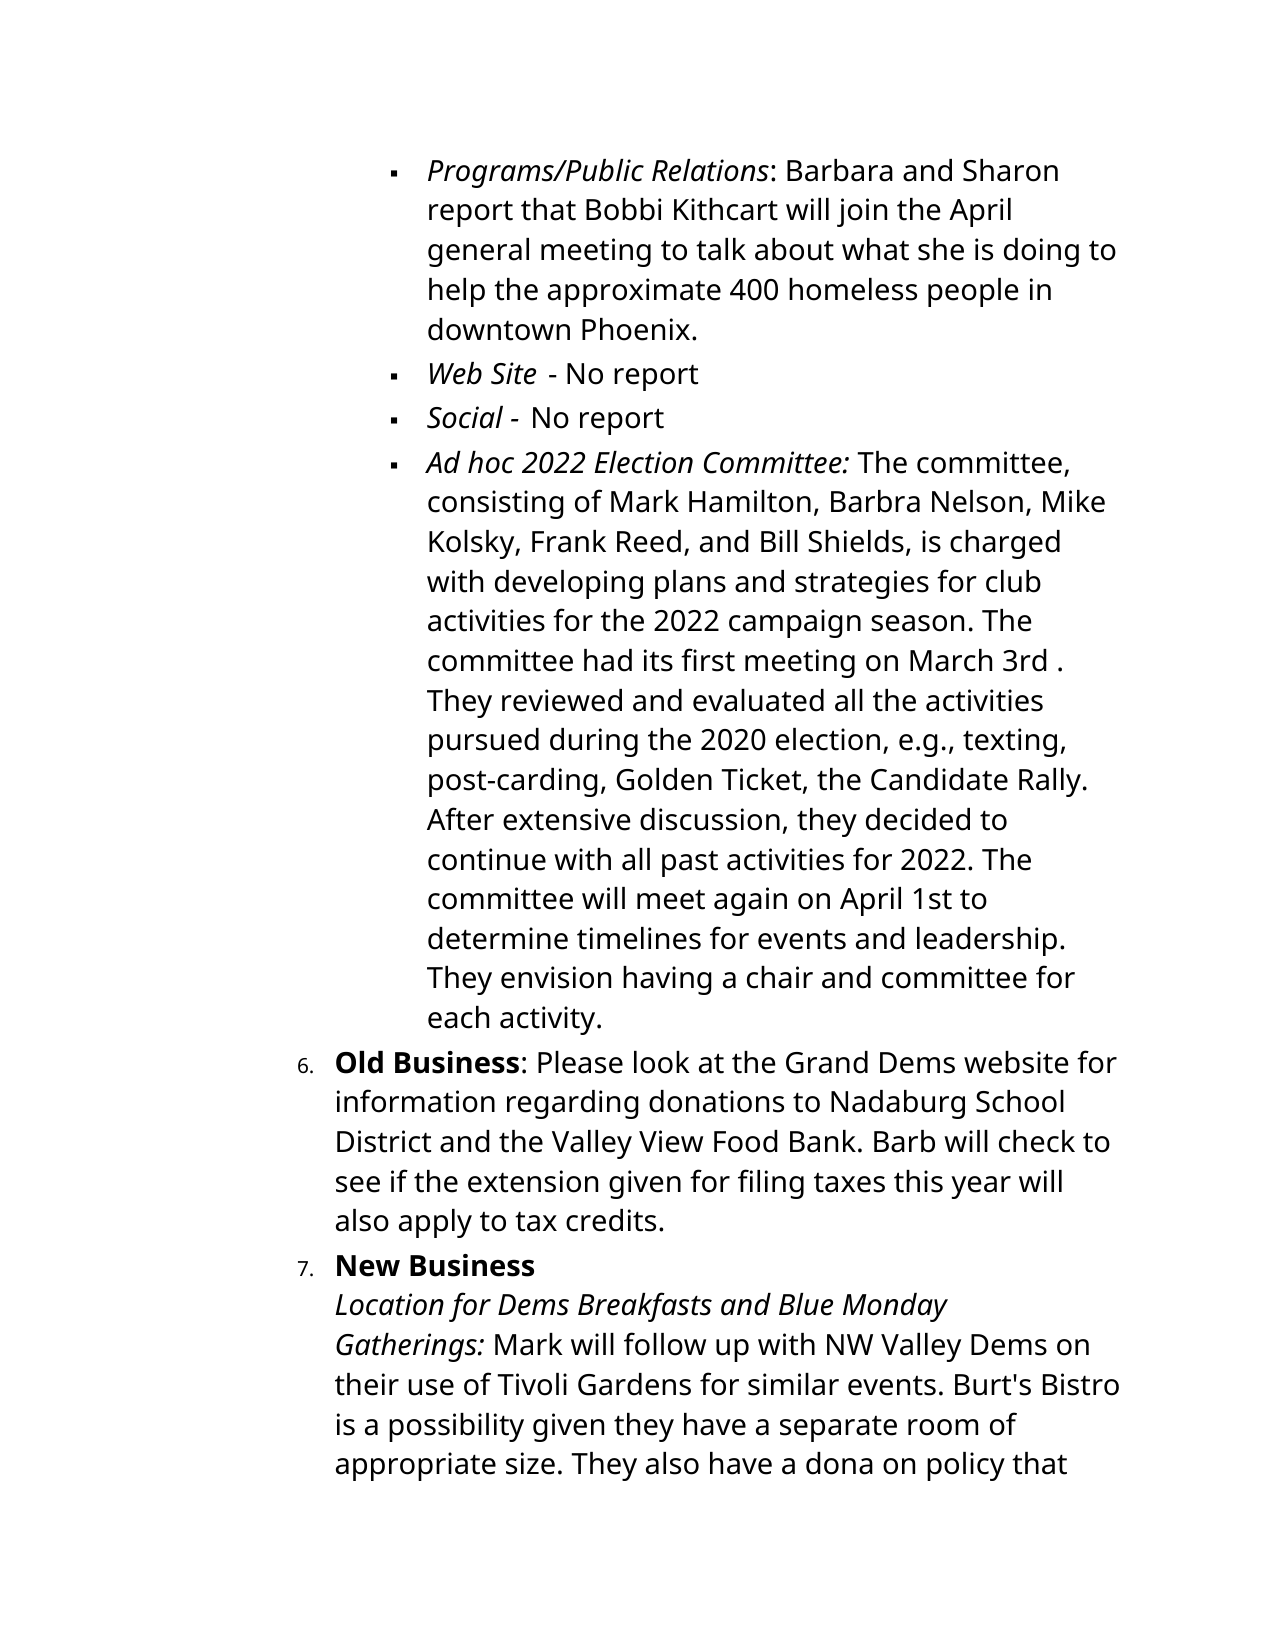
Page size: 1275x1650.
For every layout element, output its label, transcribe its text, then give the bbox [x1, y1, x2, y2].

list Social - No report [389, 397, 1125, 437]
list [297, 1245, 1125, 1483]
list Web Site - No report [389, 353, 1125, 393]
list Old Business: Please look at the Grand Dems website for information regarding donations to Nadaburg School District and the Valley View Food Bank. Barb will check to see if the extension given for filing taxes this year will also apply to tax credits. [297, 1042, 1125, 1240]
list Programs/Public Relations: Barbara and Sharon report that Bobbi Kithcart will join the April general meeting to talk about what she is doing to help the approximate 400 homeless people in downtown Phoenix. [389, 150, 1125, 348]
list Ad hoc 2022 Election Committee: The committee, consisting of Mark Hamilton, Barbra Nelson, Mike Kolsky, Frank Reed, and Bill Shields, is charged with developing plans and strategies for club activities for the 2022 campaign season. The committee had its first meeting on March 3rd . They reviewed and evaluated all the activities pursued during the 2020 election, e.g., texting, post-carding, Golden Ticket, the Candidate Rally. After extensive discussion, they decided to continue with all past activities for 2022. The committee will meet again on April 1st to determine timelines for events and leadership. They envision having a chair and committee for each activity. [389, 442, 1125, 1037]
